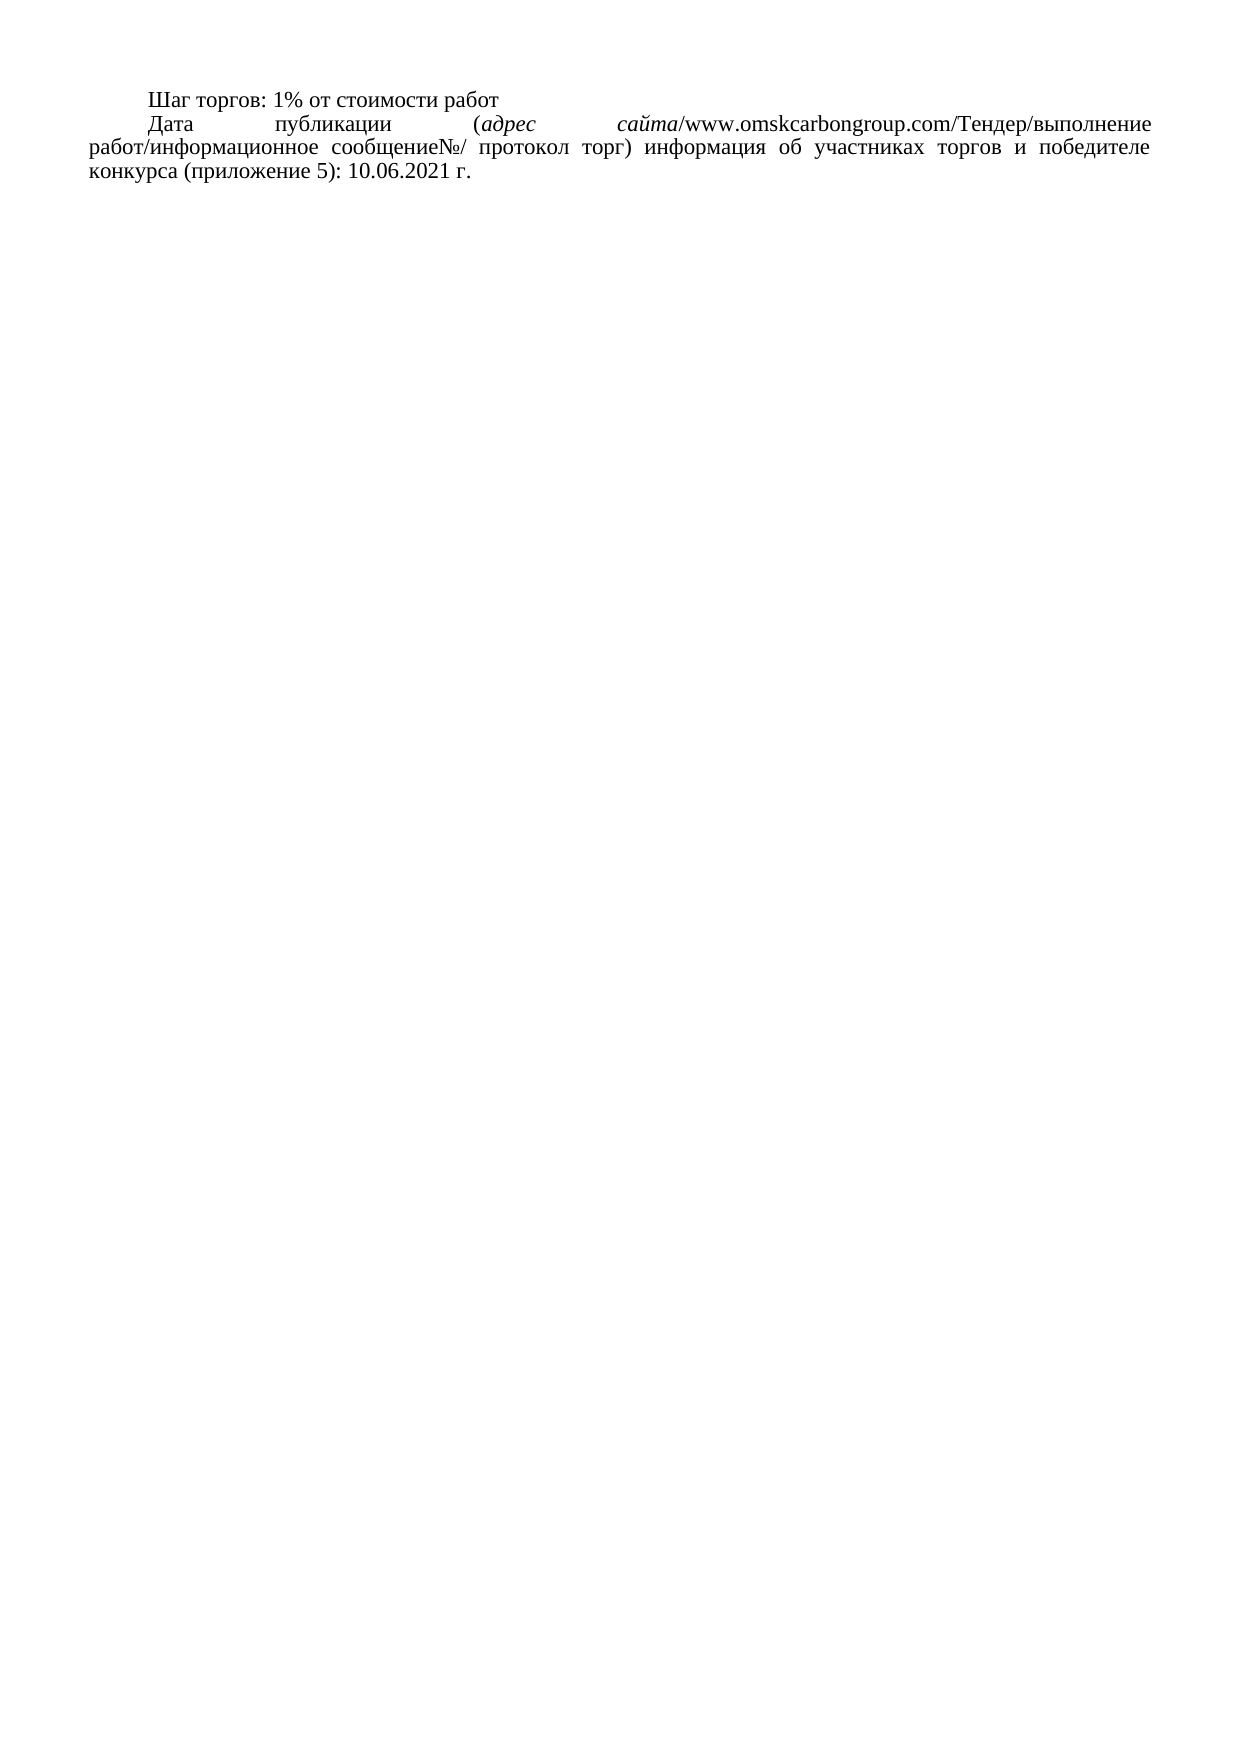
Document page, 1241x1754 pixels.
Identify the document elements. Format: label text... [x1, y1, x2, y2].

text Шаг торгов: 1% от стоимости работ [89, 89, 1152, 112]
text Дата публикации (адрес сайта/www.omskcarbongroup.com/Тендер/выполнение работ/информационное сообщение№/ протокол торг) информация об участниках торгов и победителе конкурса (приложение 5): 10.06.2021 г. [89, 112, 1152, 183]
